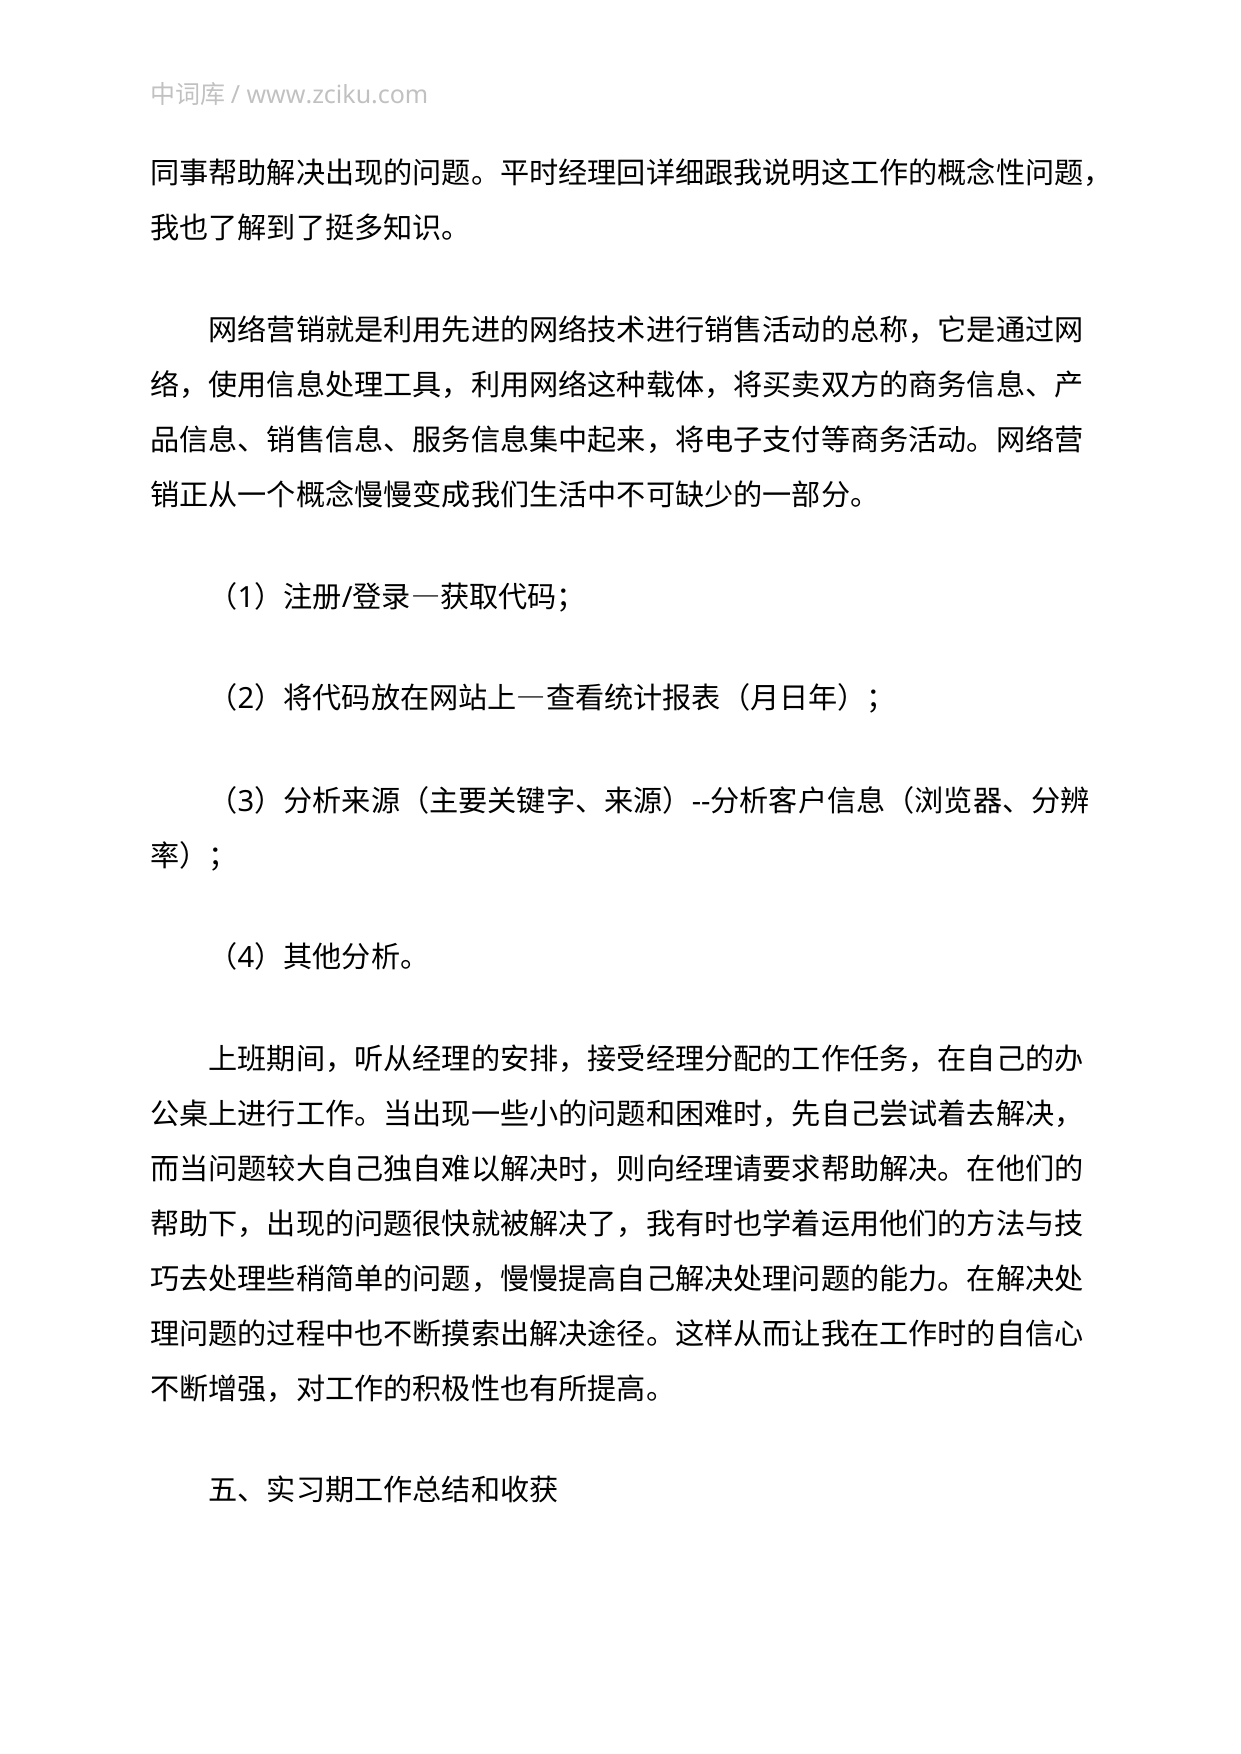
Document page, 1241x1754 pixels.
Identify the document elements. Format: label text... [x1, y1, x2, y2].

text 上班期间，听从经理的安排，接受经理分配的工作任务，在自己的办公桌上进行工作。当出现一些小的问题和困难时，先自己尝试着去解决，而当问题较大自己独自难以解决时，则向经理请要求帮助解决。在他们的帮助下，出现的问题很快就被解决了，我有时也学着运用他们的方法与技巧去处理些稍简单的问题，慢慢提高自己解决处理问题的能力。在解决处理问题的过程中也不断摸索出解决途径。这样从而让我在工作时的自信心不断增强，对工作的积极性也有所提高。 [150, 1036, 1090, 1407]
text （3）分析来源（主要关键字、来源）--分析客户信息（浏览器、分辨率）； [150, 777, 1090, 874]
text 五、实习期工作总结和收获 [150, 1467, 1090, 1509]
text 网络营销就是利用先进的网络技术进行销售活动的总称，它是通过网络，使用信息处理工具，利用网络这种载体，将买卖双方的商务信息、产品信息、销售信息、服务信息集中起来，将电子支付等商务活动。网络营销正从一个概念慢慢变成我们生活中不可缺少的一部分。 [150, 307, 1090, 514]
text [150, 150, 1090, 247]
text （2）将代码放在网站上—查看统计报表（月日年）； [150, 675, 1090, 717]
text （4）其他分析。 [150, 934, 1090, 976]
text （1）注册/登录—获取代码； [150, 573, 1090, 616]
